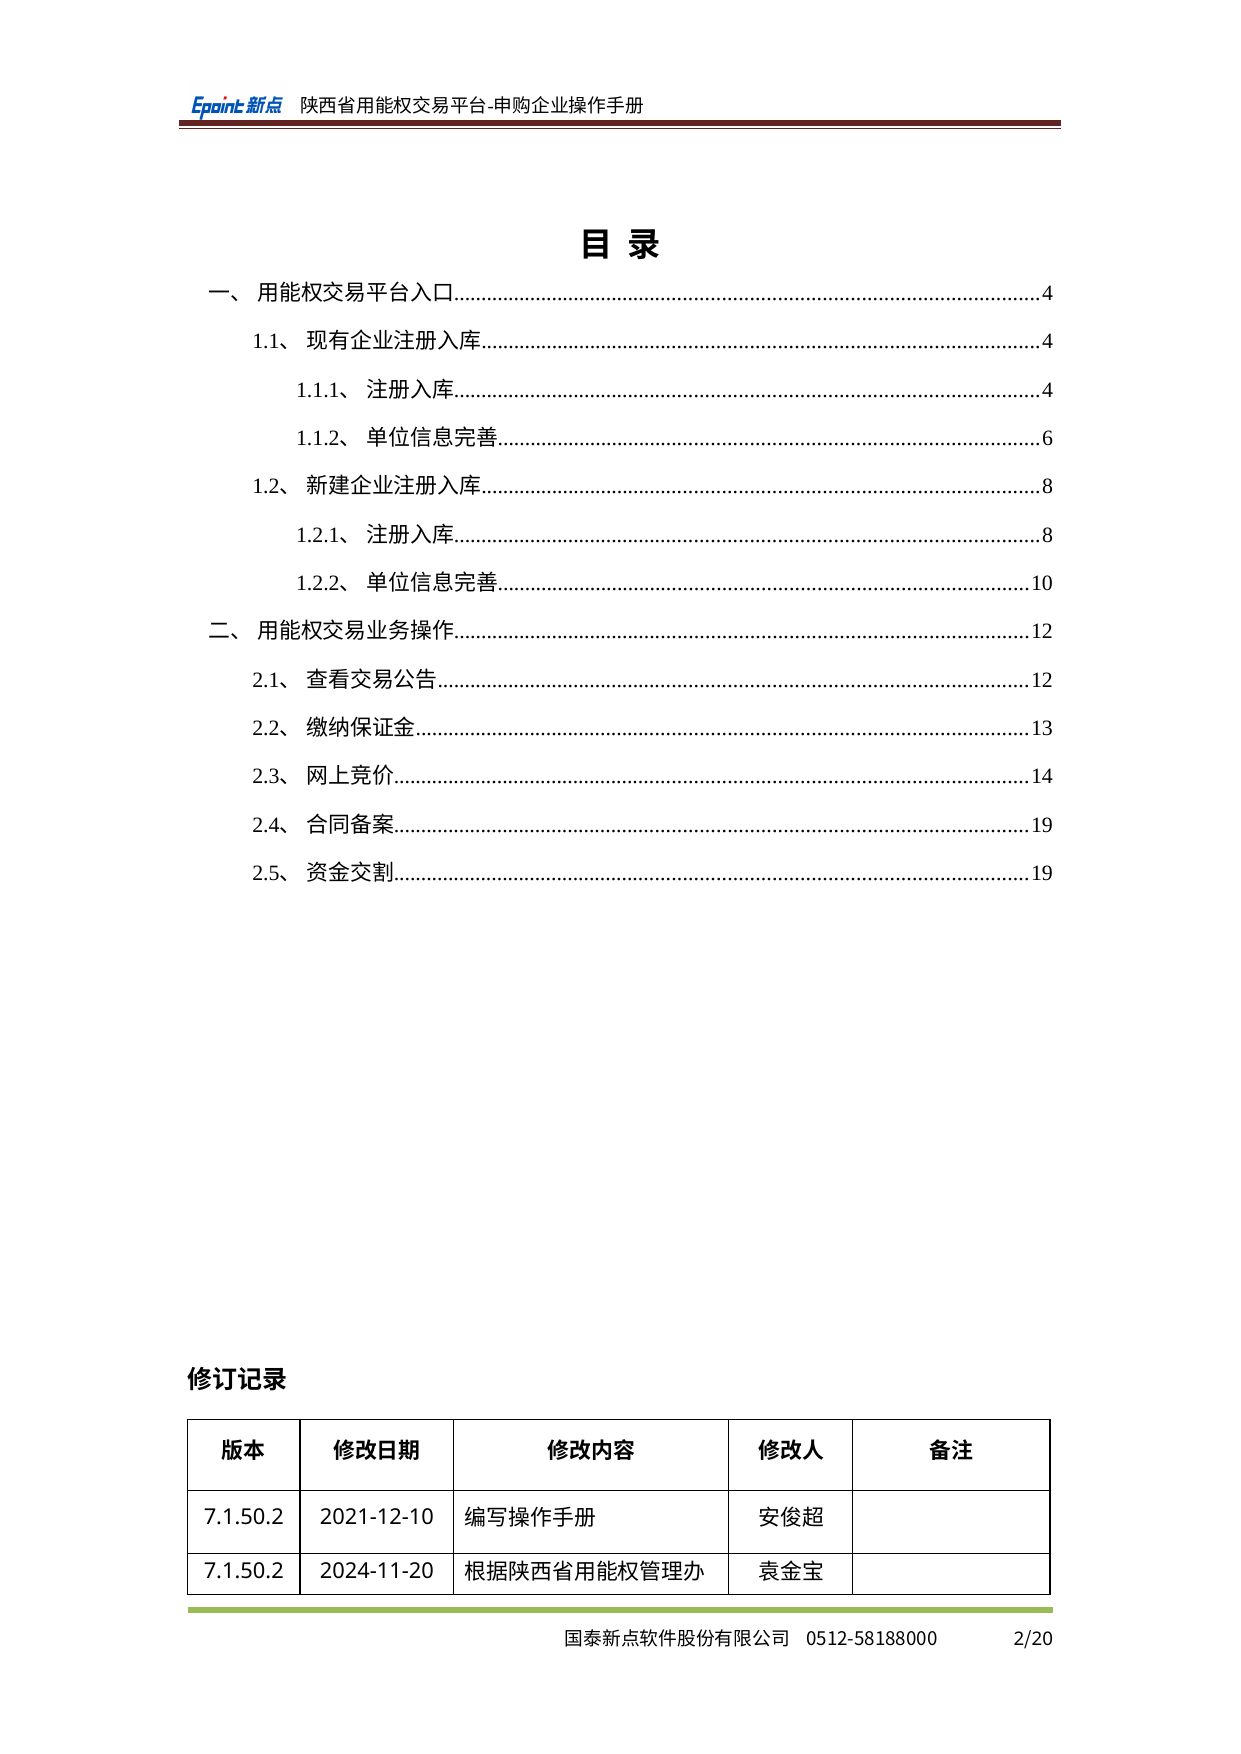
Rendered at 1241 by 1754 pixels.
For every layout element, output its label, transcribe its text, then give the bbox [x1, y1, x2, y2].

table_cell 7.1.50.2 [188, 1554, 299, 1593]
table_header 版本 [188, 1420, 299, 1490]
text 修订记录 [187, 1345, 1053, 1410]
table_cell 袁金宝 [729, 1554, 852, 1593]
table_header 修改人 [729, 1420, 852, 1490]
table_header 修改内容 [454, 1420, 728, 1490]
table_cell [853, 1554, 1049, 1593]
table_cell 安俊超 [729, 1491, 852, 1553]
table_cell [454, 1554, 728, 1593]
table_cell 2021-12-10 [301, 1491, 453, 1553]
picture [188, 79, 288, 120]
table_header 备注 [853, 1420, 1049, 1490]
table_cell 2024-11-20 [301, 1554, 453, 1593]
table_header 修改日期 [301, 1420, 453, 1490]
table_cell [853, 1491, 1049, 1553]
table_cell 7.1.50.2 [188, 1491, 299, 1553]
table_cell 编写操作手册 [454, 1491, 728, 1553]
